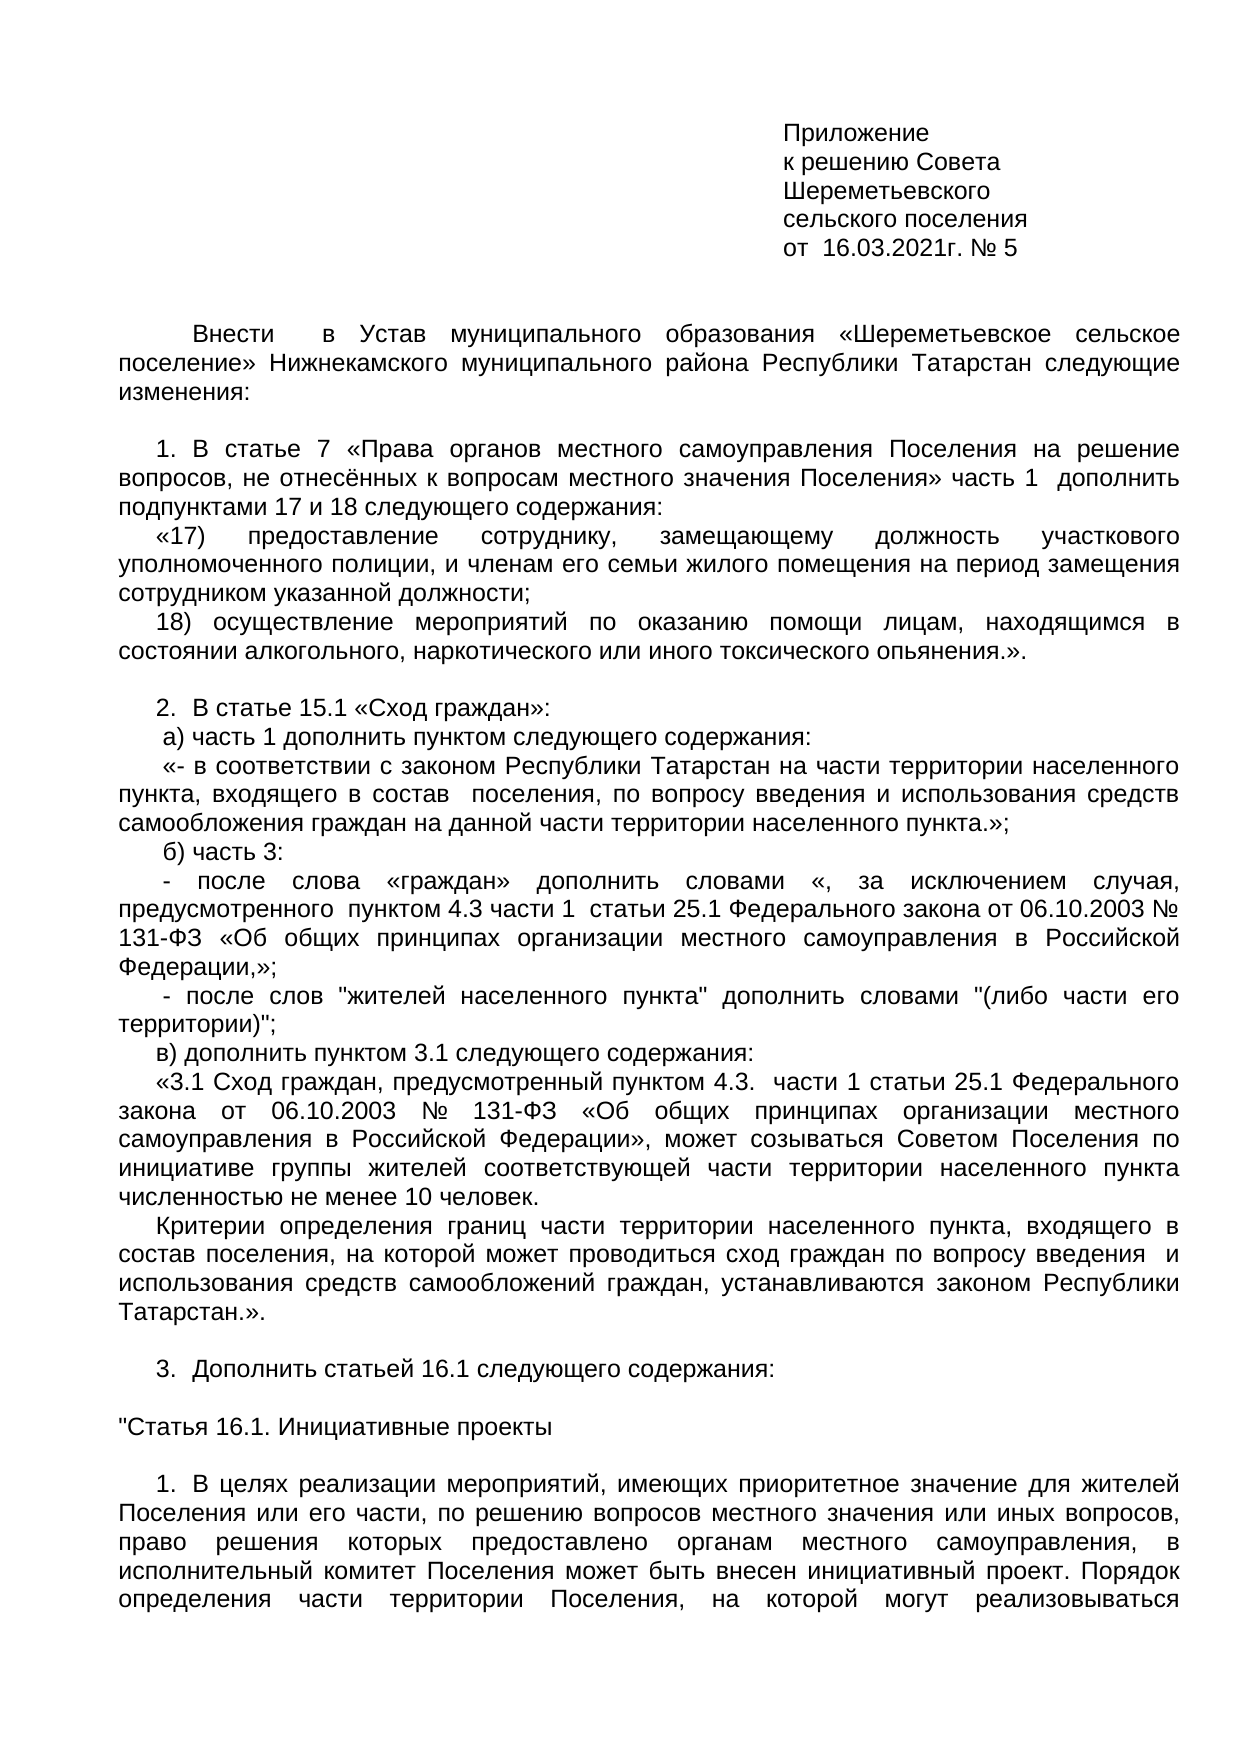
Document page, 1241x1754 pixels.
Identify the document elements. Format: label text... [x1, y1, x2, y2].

list Дополнить статьей 16.1 следующего содержания: [118, 1354, 1181, 1383]
text - после слова «граждан» дополнить словами «, за исключением случая, предусмотренного пунктом 4.3 части 1 статьи 25.1 Федерального закона от 06.10.2003 № 131-ФЗ «Об общих принципах организации местного самоуправления в Российской Федерации,»; [118, 866, 1181, 981]
text «- в соответствии с законом Республики Татарстан на части территории населенного пункта, входящего в состав поселения, по вопросу введения и использования средств самообложения граждан на данной части территории населенного пункта.»; [118, 751, 1181, 837]
text "Статья 16.1. Инициативные проекты [118, 1412, 1181, 1441]
text а) часть 1 дополнить пунктом следующего содержания: [118, 722, 1181, 751]
list В статье 15.1 «Сход граждан»: [118, 693, 1181, 722]
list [118, 1469, 1181, 1613]
text «17) предоставление сотруднику, замещающему должность участкового уполномоченного полиции, и членам его семьи жилого помещения на период замещения сотрудником указанной должности; [118, 521, 1181, 607]
text Внести в Устав муниципального образования «Шереметьевское сельское поселение» Нижнекамского муниципального района Республики Татарстан следующие изменения: [118, 319, 1181, 406]
text - после слов "жителей населенного пункта" дополнить словами "(либо части его территории)"; [118, 981, 1181, 1038]
text Приложение к решению Совета Шереметьевского [783, 118, 1181, 204]
list В статье 7 «Права органов местного самоуправления Поселения на решение вопросов, не отнесённых к вопросам местного значения Поселения» часть 1 дополнить подпунктами 17 и 18 следующего содержания: [118, 434, 1181, 521]
text «3.1 Сход граждан, предусмотренный пунктом 4.3. части 1 статьи 25.1 Федерального закона от 06.10.2003 № 131-ФЗ «Об общих принципах организации местного самоуправления в Российской Федерации», может созываться Советом Поселения по инициативе группы жителей соответствующей части территории населенного пункта численностью не менее 10 человек. [118, 1067, 1181, 1211]
text сельского поселения [783, 204, 1181, 233]
text б) часть 3: [118, 837, 1181, 866]
text Критерии определения границ части территории населенного пункта, входящего в состав поселения, на которой может проводиться сход граждан по вопросу введения и использования средств самообложений граждан, устанавливаются законом Республики Татарстан.». [118, 1211, 1181, 1326]
text в) дополнить пунктом 3.1 следующего содержания: [156, 1038, 1181, 1067]
text 18) осуществление мероприятий по оказанию помощи лицам, находящимся в состоянии алкогольного, наркотического или иного токсического опьянения.». [118, 607, 1181, 664]
text от 16.03.2021г. № 5 [783, 233, 1181, 262]
